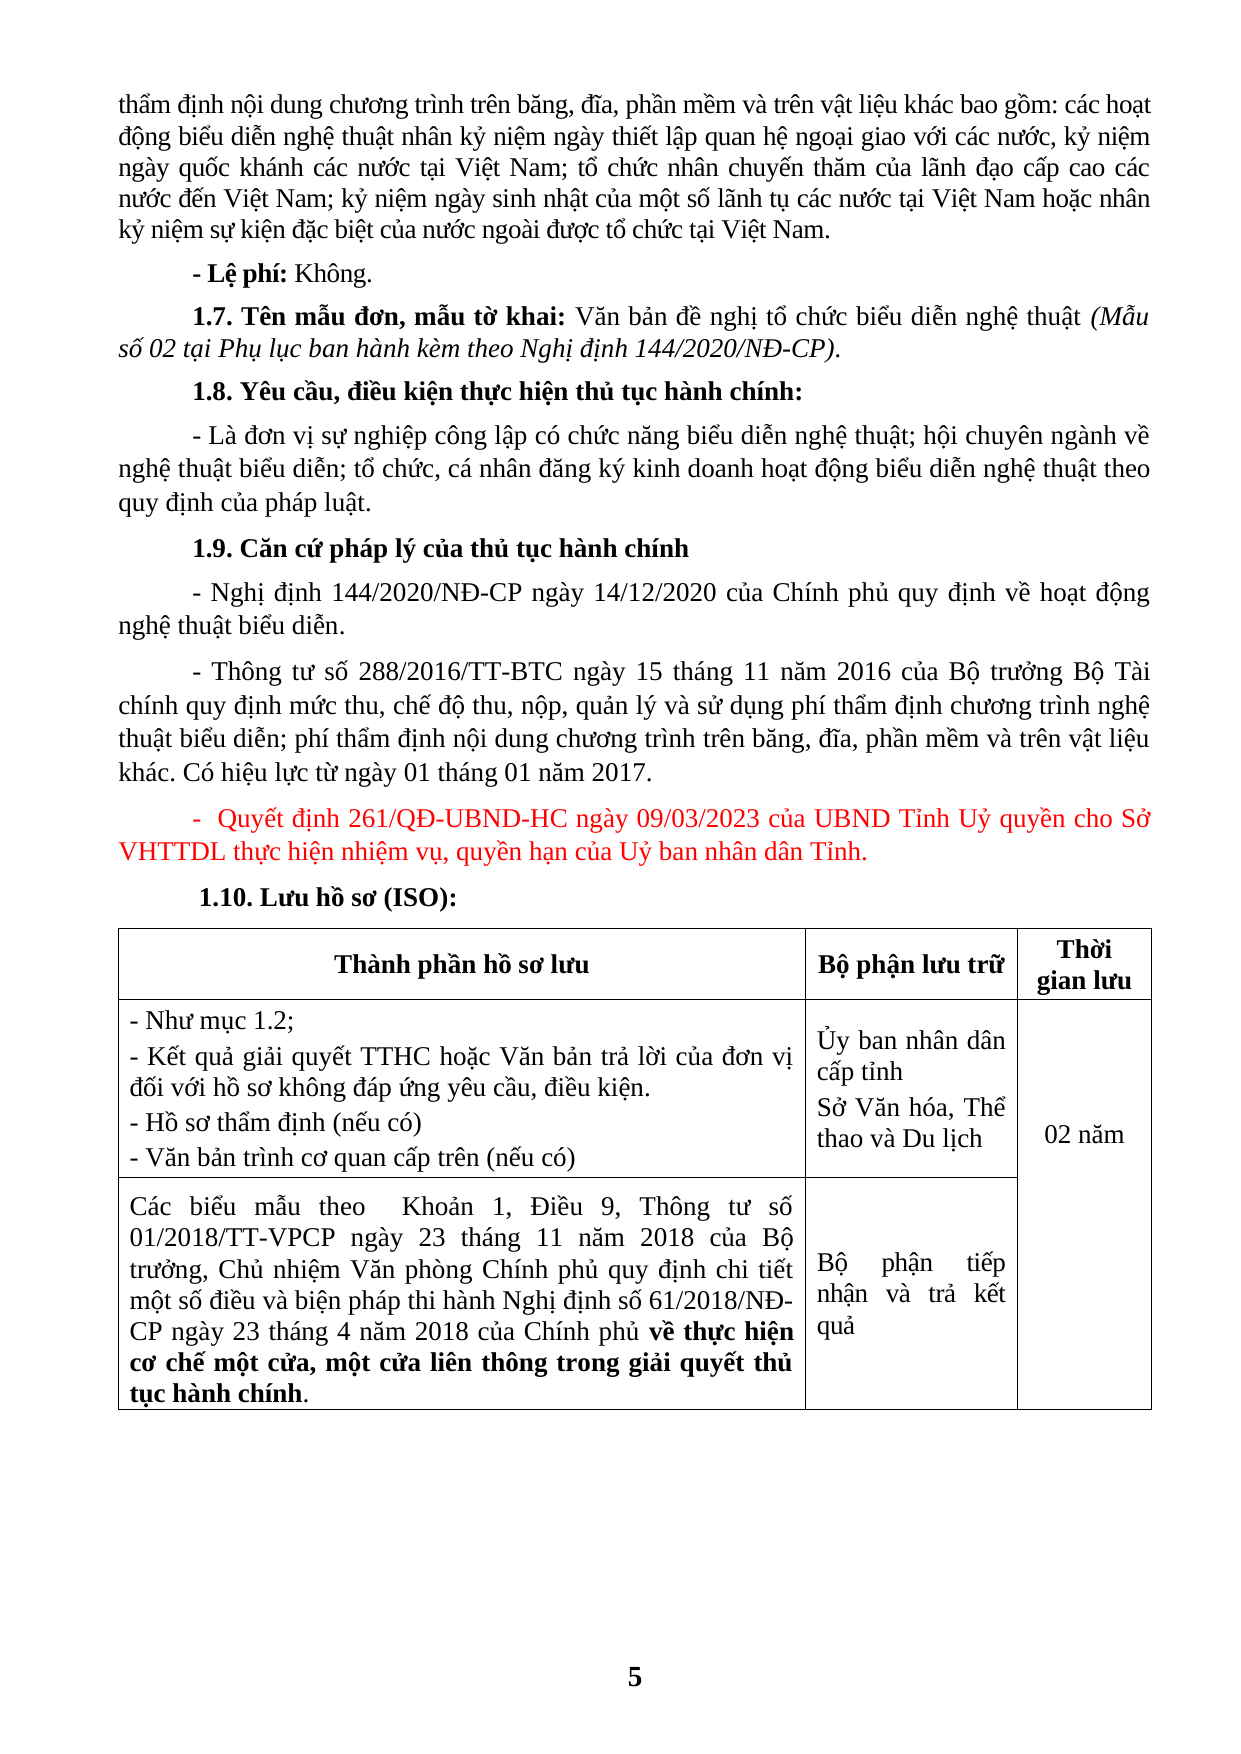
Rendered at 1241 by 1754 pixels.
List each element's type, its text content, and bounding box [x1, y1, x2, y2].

text - Quyết định 261/QĐ-UBND-HC ngày 09/03/2023 của UBND Tỉnh Uỷ quyền cho Sở VHTTDL thực hiện nhiệm vụ, quyền hạn của Uỷ ban nhân dân Tỉnh. [118, 802, 1152, 867]
table_cell Bộ phận tiếp nhận và trả kết quả [806, 1178, 1017, 1408]
table_header Thành phần hồ sơ lưu [119, 929, 805, 999]
table_cell - Như mục 1.2; - Kết quả giải quyết TTHC hoặc Văn bản trả lời của đơn vị đối với hồ sơ không đáp ứng yêu cầu, điều kiện. - Hồ sơ thẩm định (nếu có) - Văn bản trình cơ quan cấp trên (nếu có) [119, 1000, 805, 1177]
table_cell Ủy ban nhân dân cấp tỉnh Sở Văn hóa, Thể thao và Du lịch [806, 1000, 1017, 1177]
text 1.10. Lưu hồ sơ (ISO): [118, 882, 1152, 913]
table_header Bộ phận lưu trữ [806, 929, 1017, 999]
table_cell Các biểu mẫu theo Khoản 1, Điều 9, Thông tư số 01/2018/TT-VPCP ngày 23 tháng 11 năm 2018 của Bộ trưởng, Chủ nhiệm Văn phòng Chính phủ quy định chi tiết một số điều và biện pháp thi hành Nghị định số 61/2018/NĐ-CP ngày 23 tháng 4 năm 2018 của Chính phủ về thực hiện cơ chế một cửa, một cửa liên thông trong giải quyết thủ tục hành chính. [119, 1178, 805, 1408]
table_header Thời gian lưu [1018, 929, 1151, 999]
text - Thông tư số 288/2016/TT-BTC ngày 15 tháng 11 năm 2016 của Bộ trưởng Bộ Tài chính quy định mức thu, chế độ thu, nộp, quản lý và sử dụng phí thẩm định chương trình nghệ thuật biểu diễn; phí thẩm định nội dung chương trình trên băng, đĩa, phần mềm và trên vật liệu khác. Có hiệu lực từ ngày 01 tháng 01 năm 2017. [118, 655, 1152, 787]
text 1.9. Căn cứ pháp lý của thủ tục hành chính [118, 532, 1152, 563]
text - Là đơn vị sự nghiệp công lập có chức năng biểu diễn nghệ thuật; hội chuyên ngành về nghệ thuật biểu diễn; tổ chức, cá nhân đăng ký kinh doanh hoạt động biểu diễn nghệ thuật theo quy định của pháp luật. [118, 419, 1152, 517]
text 1.8. Yêu cầu, điều kiện thực hiện thủ tục hành chính: [118, 375, 1152, 406]
text - Lệ phí: Không. [118, 257, 1152, 288]
table_cell 02 năm [1018, 1000, 1151, 1408]
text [118, 89, 1152, 244]
text - Nghị định 144/2020/NĐ-CP ngày 14/12/2020 của Chính phủ quy định về hoạt động nghệ thuật biểu diễn. [118, 576, 1152, 640]
text 1.7. Tên mẫu đơn, mẫu tờ khai: Văn bản đề nghị tổ chức biểu diễn nghệ thuật (Mẫu số 02 tại Phụ lục ban hành kèm theo Nghị định 144/2020/NĐ-CP). [118, 301, 1152, 363]
